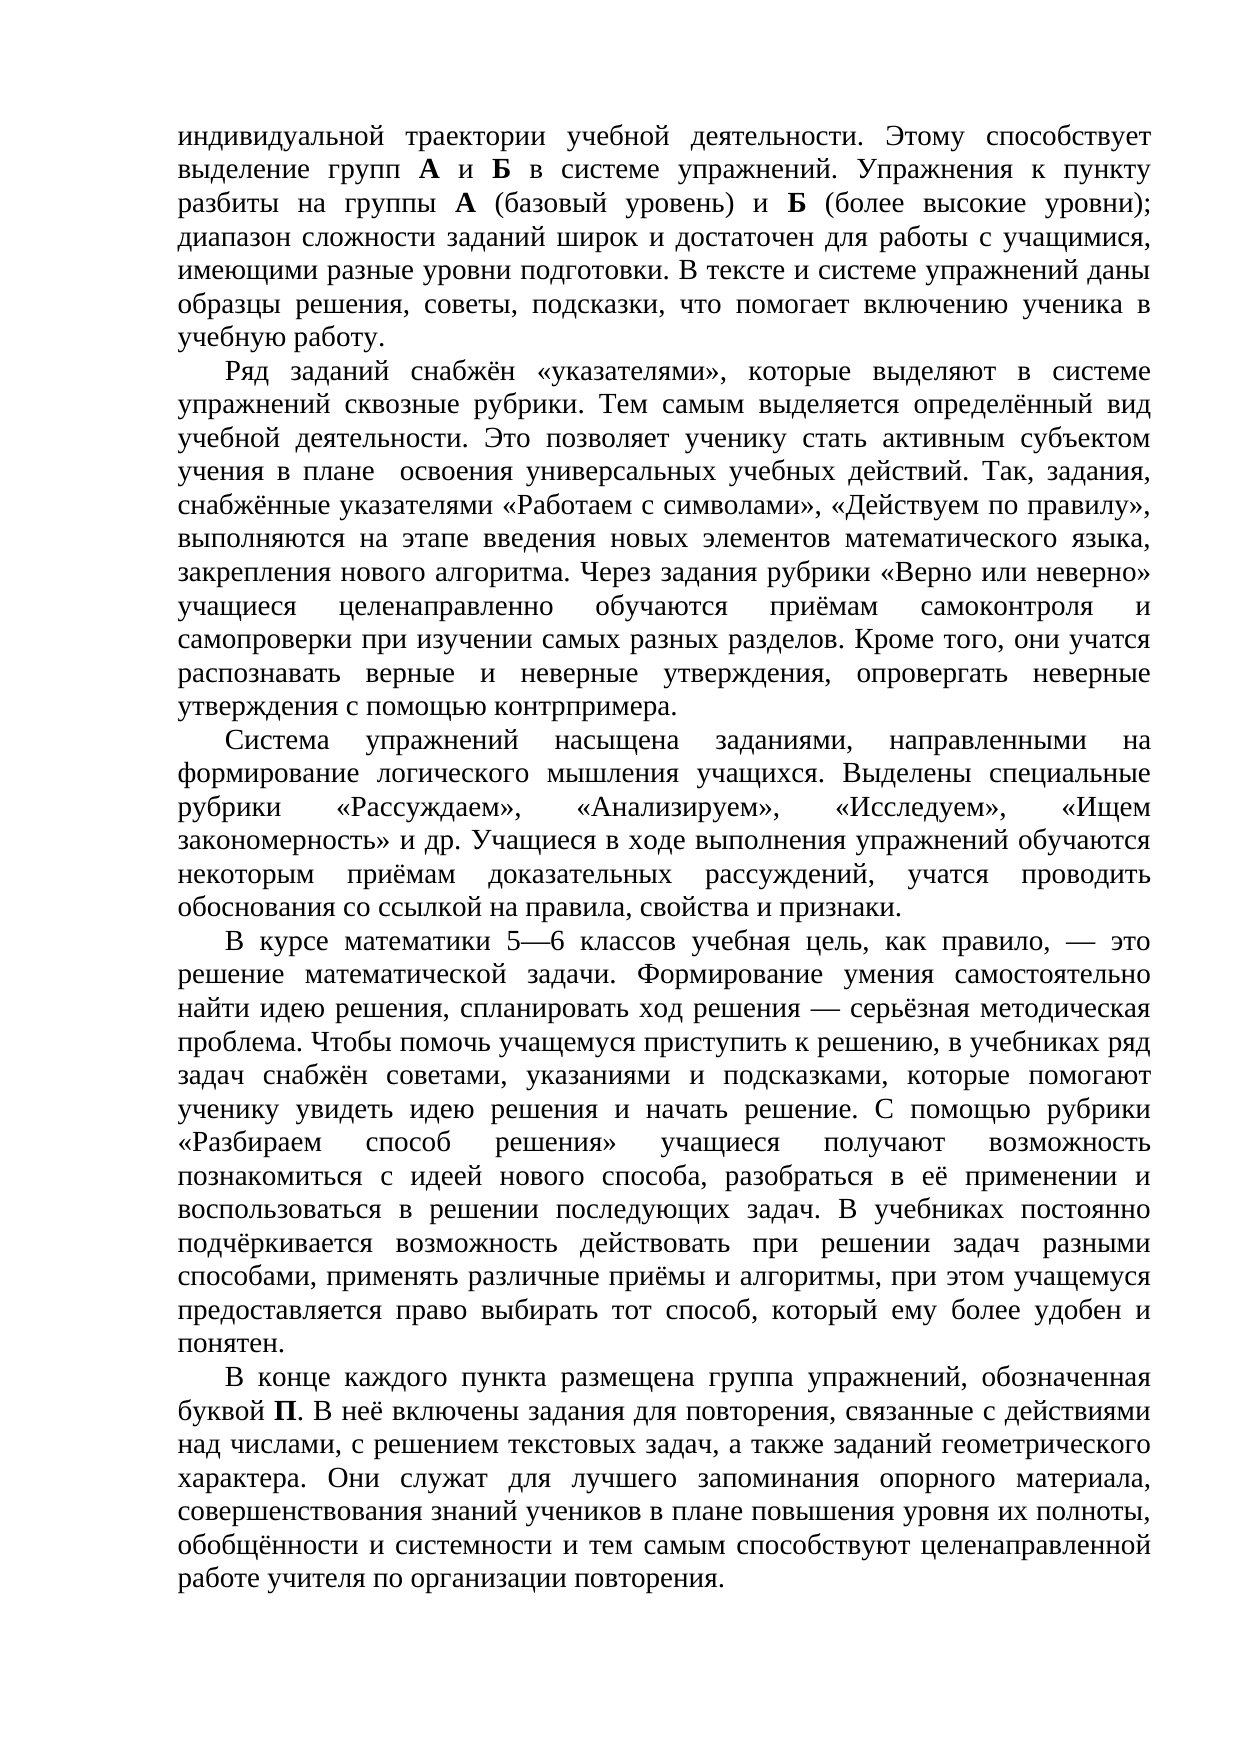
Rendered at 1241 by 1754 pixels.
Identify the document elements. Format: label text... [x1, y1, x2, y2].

text Система упражнений насыщена заданиями, направленными на формирование логического мышления учащихся. Выделены специальные рубрики «Рассуждаем», «Анализируем», «Исследуем», «Ищем закономерность» и др. Учащиеся в ходе выполнения упражнений обучаются некоторым приёмам доказательных рассуждений, учатся проводить обоснования со ссылкой на правила, свойства и признаки. [177, 722, 1152, 923]
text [177, 118, 1152, 353]
text Ряд заданий снабжён «указателями», которые выделяют в системе упражнений сквозные рубрики. Тем самым выделяется определённый вид учебной деятельности. Это позволяет ученику стать активным субъектом учения в плане освоения универсальных учебных действий. Так, задания, снабжённые указателями «Работаем с символами», «Действуем по правилу», выполняются на этапе введения новых элементов математического языка, закрепления нового алгоритма. Через задания рубрики «Верно или неверно» учащиеся целенаправленно обучаются приёмам самоконтроля и самопроверки при изучении самых разных разделов. Кроме того, они учатся распознавать верные и неверные утверждения, опровергать неверные утверждения с помощью контрпримера. [177, 353, 1152, 722]
text В курсе математики 5—6 классов учебная цель, как правило, — это решение математической задачи. Формирование умения самостоятельно найти идею решения, спланировать ход решения — серьёзная методическая проблема. Чтобы помочь учащемуся приступить к решению, в учебниках ряд задач снабжён советами, указаниями и подсказками, которые помогают ученику увидеть идею решения и начать решение. С помощью рубрики «Разбираем способ решения» учащиеся получают возможность познакомиться с идеей нового способа, разобраться в её применении и воспользоваться в решении последующих задач. В учебниках постоянно подчёркивается возможность действовать при решении задач разными способами, применять различные приёмы и алгоритмы, при этом учащемуся предоставляется право выбирать тот способ, который ему более удобен и понятен. [177, 923, 1152, 1359]
text В конце каждого пункта размещена группа упражнений, обозначенная буквой П. В неё включены задания для повторения, связанные с действиями над числами, с решением текстовых задач, а также заданий геометрического характера. Они служат для лучшего запоминания опорного материала, совершенствования знаний учеников в плане повышения уровня их полноты, обобщённости и системности и тем самым способствуют целенаправленной работе учителя по организации повторения. [177, 1359, 1152, 1594]
